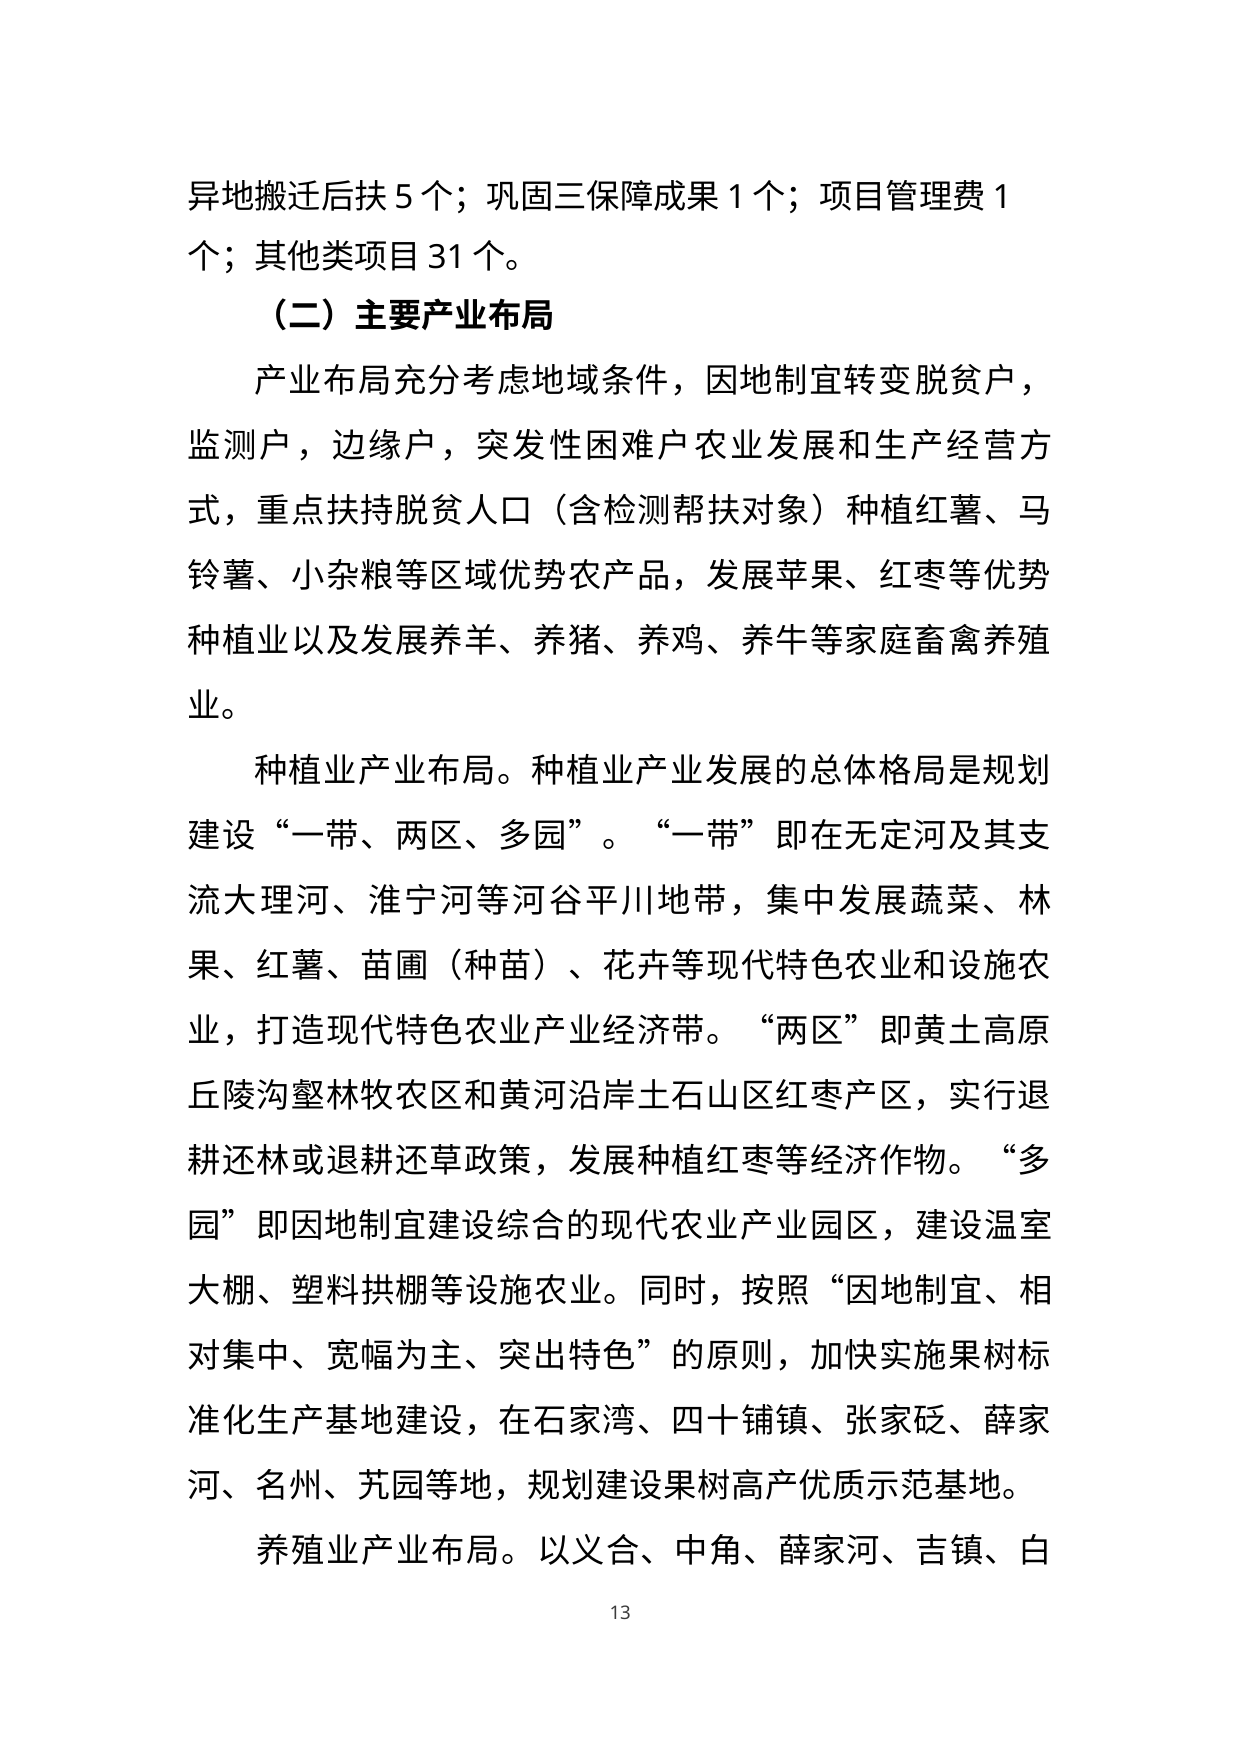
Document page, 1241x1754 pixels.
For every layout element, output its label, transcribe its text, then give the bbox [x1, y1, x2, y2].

subtitle （二）主要产业布局 [187, 281, 1053, 346]
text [187, 1516, 1053, 1581]
text 产业布局充分考虑地域条件，因地制宜转变脱贫户，监测户，边缘户，突发性困难户农业发展和生产经营方式，重点扶持脱贫人口（含检测帮扶对象）种植红薯、马铃薯、小杂粮等区域优势农产品，发展苹果、红枣等优势种植业以及发展养羊、养猪、养鸡、养牛等家庭畜禽养殖业。 [187, 346, 1053, 736]
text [187, 160, 1053, 281]
text 种植业产业布局。种植业产业发展的总体格局是规划建设“一带、两区、多园”。“一带”即在无定河及其支流大理河、淮宁河等河谷平川地带，集中发展蔬菜、林果、红薯、苗圃（种苗）、花卉等现代特色农业和设施农业，打造现代特色农业产业经济带。“两区”即黄土高原丘陵沟壑林牧农区和黄河沿岸土石山区红枣产区，实行退耕还林或退耕还草政策，发展种植红枣等经济作物。“多园”即因地制宜建设综合的现代农业产业园区，建设温室大棚、塑料拱棚等设施农业。同时，按照“因地制宜、相对集中、宽幅为主、突出特色”的原则，加快实施果树标准化生产基地建设，在石家湾、四十铺镇、张家砭、薛家河、名州、艽园等地，规划建设果树高产优质示范基地。 [187, 736, 1053, 1516]
